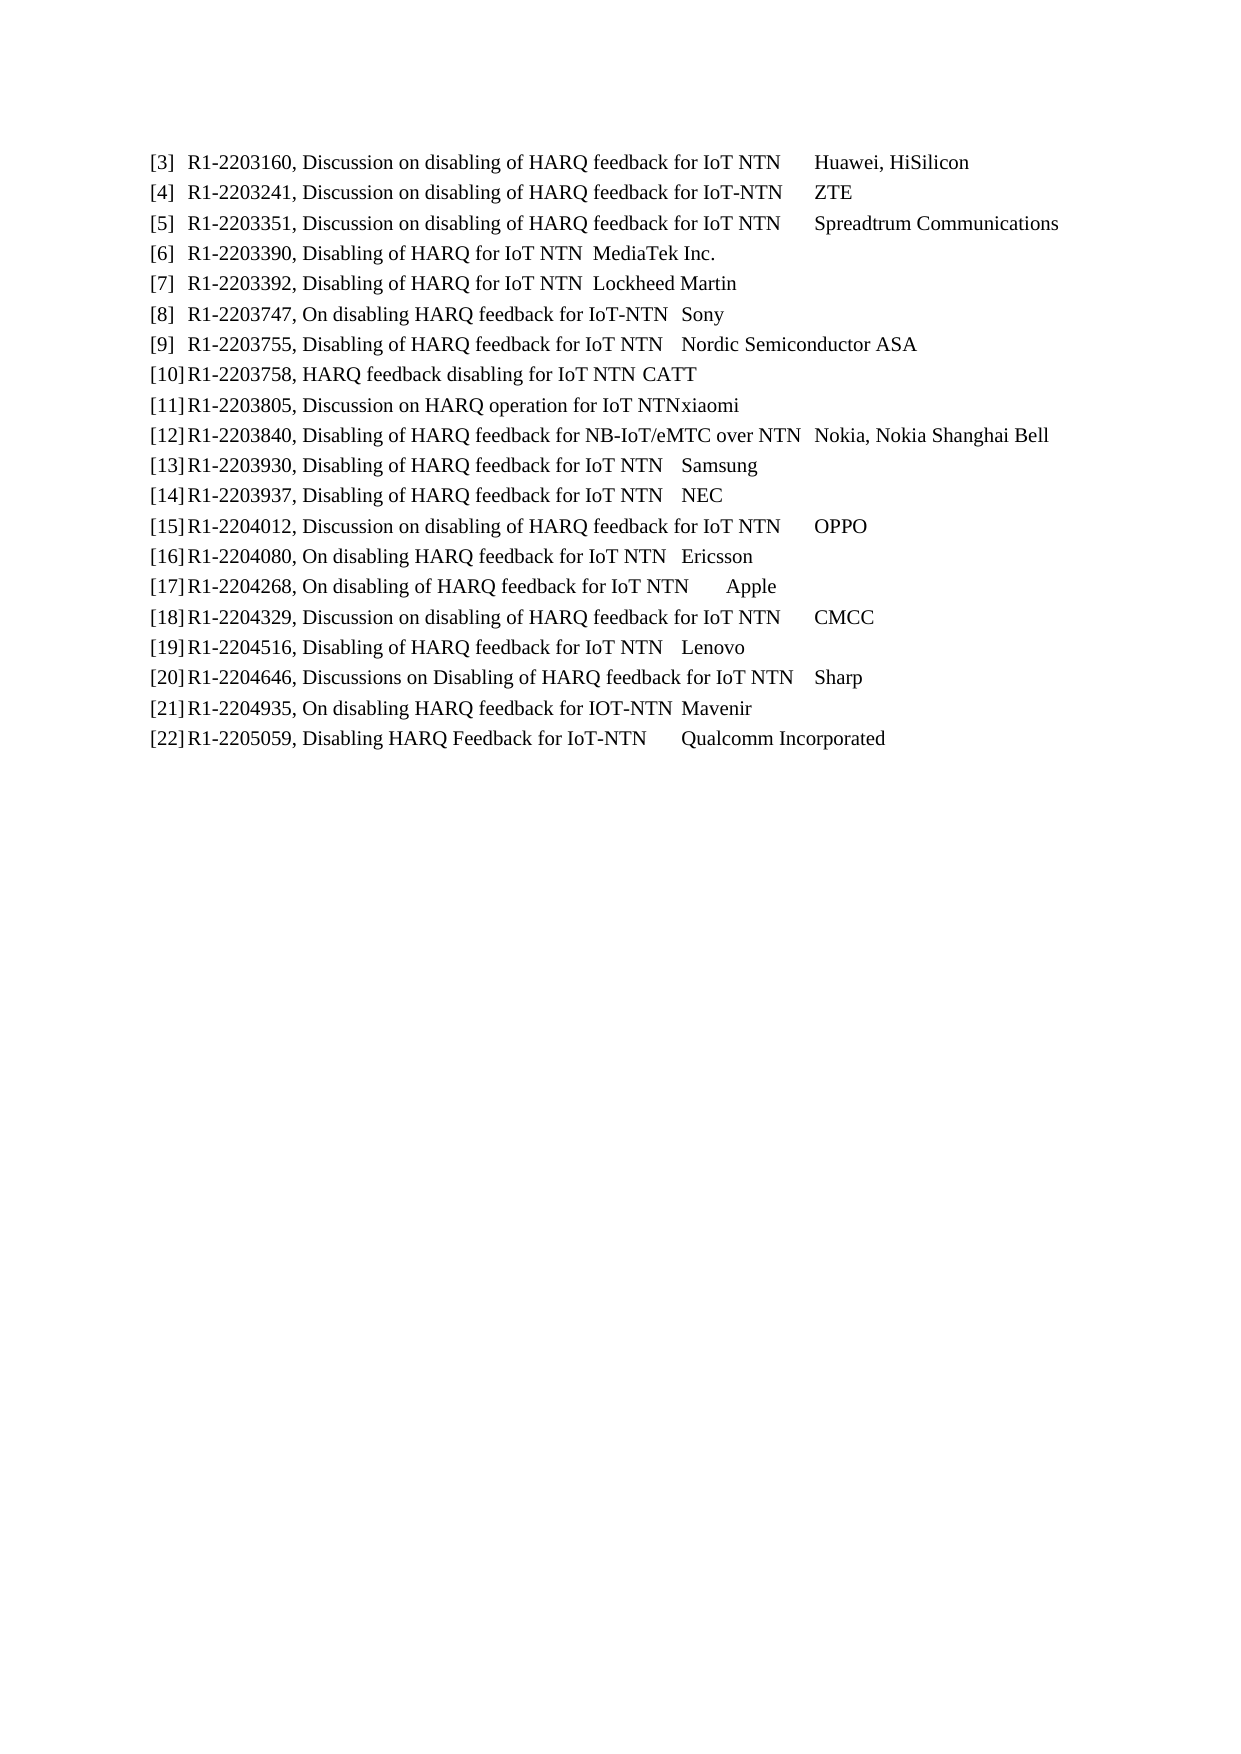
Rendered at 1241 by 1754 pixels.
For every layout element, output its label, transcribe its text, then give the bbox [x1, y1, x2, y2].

text R1-2203351, Discussion on disabling of HARQ feedback for IoT NTN Spreadtrum Communications [150, 211, 1120, 235]
text R1-2204012, Discussion on disabling of HARQ feedback for IoT NTN OPPO [150, 514, 1120, 538]
text R1-2203930, Disabling of HARQ feedback for IoT NTN Samsung [150, 453, 1120, 477]
text R1-2204935, On disabling HARQ feedback for IOT-NTN Mavenir [150, 696, 1120, 720]
text R1-2203937, Disabling of HARQ feedback for IoT NTN NEC [150, 483, 1120, 507]
text R1-2204268, On disabling of HARQ feedback for IoT NTN Apple [150, 574, 1120, 598]
text R1-2203747, On disabling HARQ feedback for IoT-NTN Sony [150, 302, 1120, 326]
text R1-2204646, Discussions on Disabling of HARQ feedback for IoT NTN Sharp [150, 665, 1120, 689]
text R1-2204329, Discussion on disabling of HARQ feedback for IoT NTN CMCC [150, 605, 1120, 629]
text R1-2203392, Disabling of HARQ for IoT NTN Lockheed Martin [150, 271, 1120, 295]
text R1-2203160, Discussion on disabling of HARQ feedback for IoT NTN Huawei, HiSilicon [150, 150, 1120, 174]
text R1-2204080, On disabling HARQ feedback for IoT NTN Ericsson [150, 544, 1120, 568]
text R1-2203390, Disabling of HARQ for IoT NTN MediaTek Inc. [150, 241, 1120, 265]
text R1-2203241, Discussion on disabling of HARQ feedback for IoT-NTN ZTE [150, 180, 1120, 204]
text R1-2203755, Disabling of HARQ feedback for IoT NTN Nordic Semiconductor ASA [150, 332, 1120, 356]
text R1-2205059, Disabling HARQ Feedback for IoT-NTN Qualcomm Incorporated [150, 726, 1120, 750]
text R1-2203840, Disabling of HARQ feedback for NB-IoT/eMTC over NTN Nokia, Nokia Shanghai Bell [150, 423, 1120, 447]
text R1-2203758, HARQ feedback disabling for IoT NTN CATT [150, 362, 1120, 386]
text R1-2203805, Discussion on HARQ operation for IoT NTN xiaomi [150, 392, 1120, 417]
text R1-2204516, Disabling of HARQ feedback for IoT NTN Lenovo [150, 635, 1120, 659]
